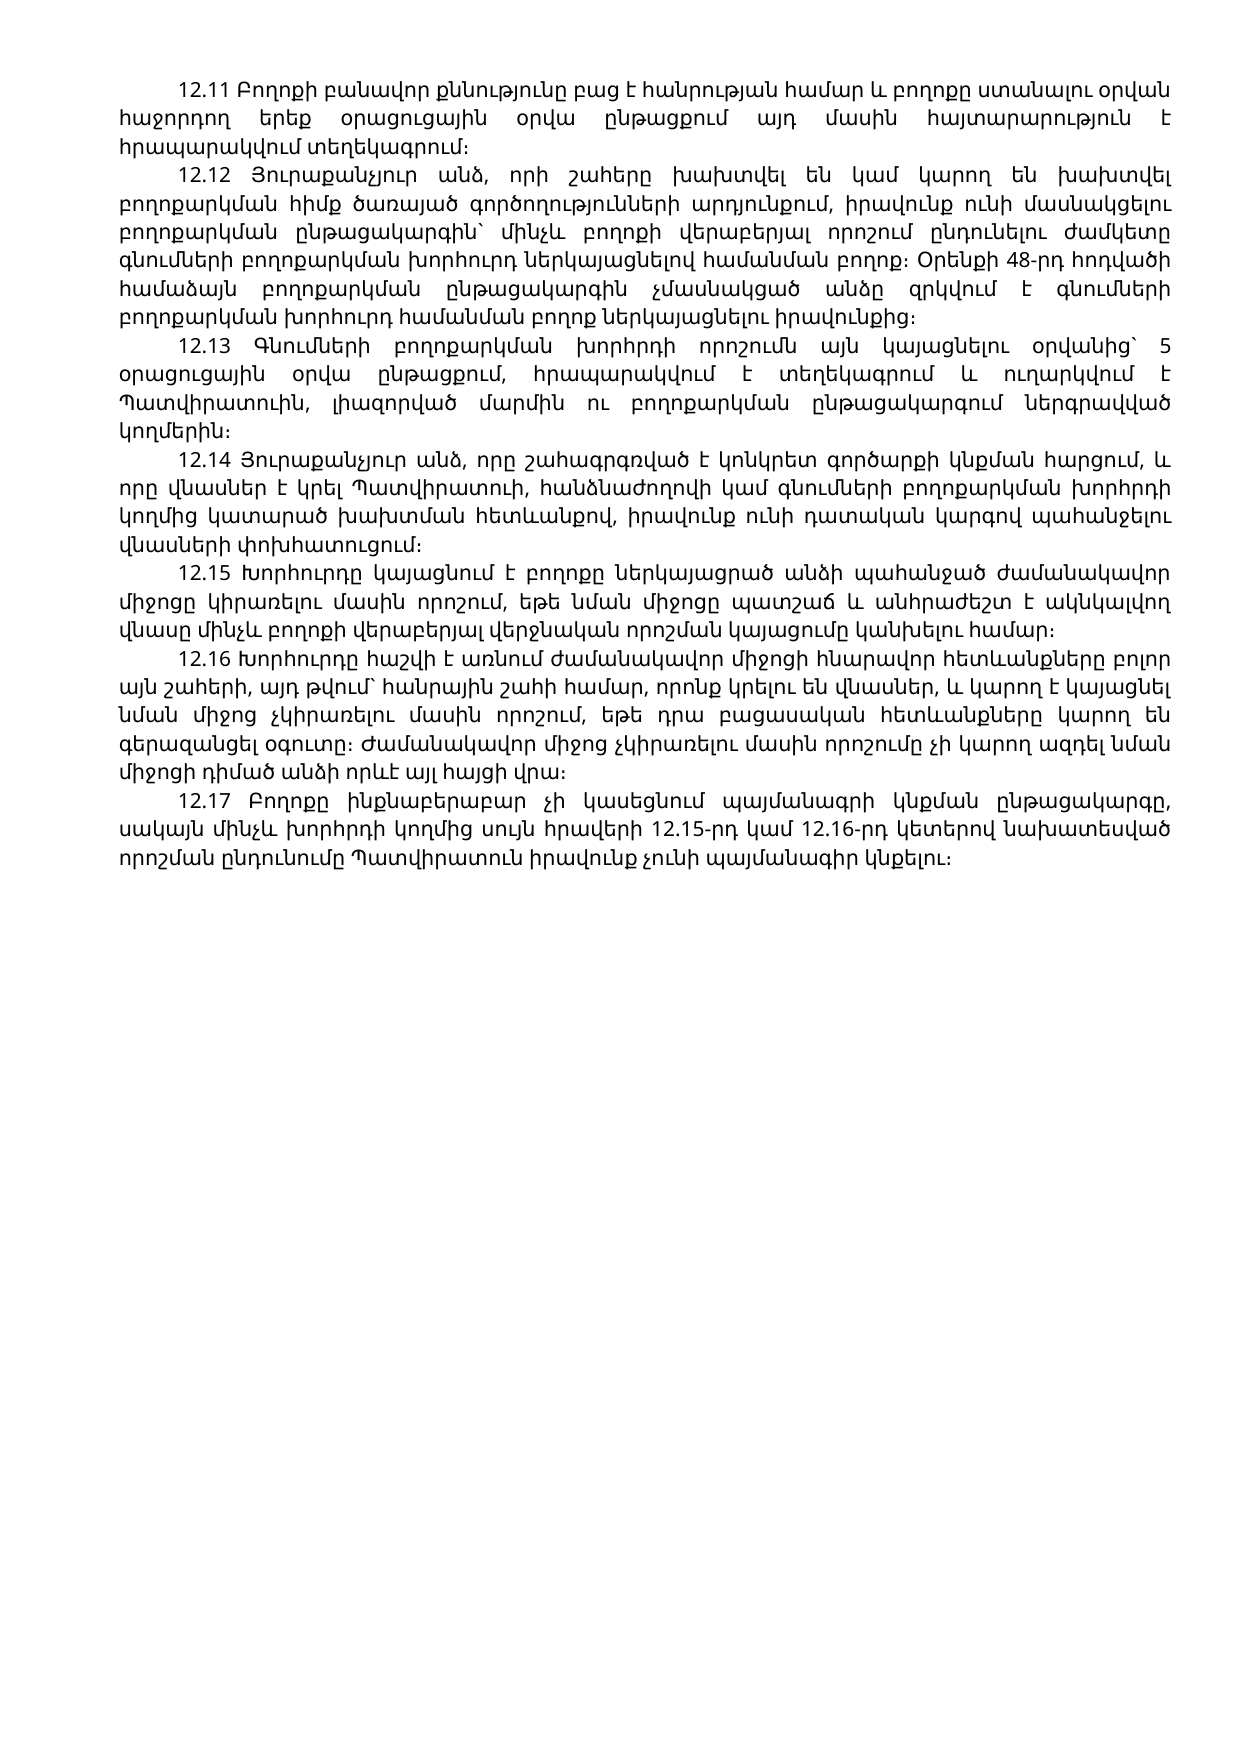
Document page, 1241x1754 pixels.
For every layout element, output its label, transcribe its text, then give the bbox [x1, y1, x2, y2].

text 12.15 Խորհուրդը կայացնում է բողոքը ներկայացրած անձի պահանջած ժամանակավոր միջոցը կիրառելու մասին որոշում, եթե նման միջոցը պատշաճ և անհրաժեշտ է ակնկալվող վնասը մինչև բողոքի վերաբերյալ վերջնական որոշման կայացումը կանխելու համար։ [118, 558, 1171, 644]
text 12.11 Բողոքի բանավոր քննությունը բաց է հանրության համար և բողոքը ստանալու օրվան հաջորդող երեք օրացուցային օրվա ընթացքում այդ մասին հայտարարություն է հրապարակվում տեղեկագրում։ [118, 75, 1171, 160]
text 12.12 Յուրաքանչյուր անձ, որի շահերը խախտվել են կամ կարող են խախտվել բողոքարկման հիմք ծառայած գործողությունների արդյունքում, իրավունք ունի մասնակցելու բողոքարկման ընթացակարգին` մինչև բողոքի վերաբերյալ որոշում ընդունելու ժամկետը գնումների բողոքարկման խորհուրդ ներկայացնելով համանման բողոք։ Օրենքի 48-րդ հոդվածի համաձայն բողոքարկման ընթացակարգին չմասնակցած անձը զրկվում է գնումների բողոքարկման խորհուրդ համանման բողոք ներկայացնելու իրավունքից։ [118, 160, 1171, 331]
text 12.13 Գնումների բողոքարկման խորհրդի որոշումն այն կայացնելու օրվանից` 5 օրացուցային օրվա ընթացքում, հրապարակվում է տեղեկագրում և ուղարկվում է Պատվիրատուին, լիազորված մարմին ու բողոքարկման ընթացակարգում ներգրավված կողմերին։ [118, 331, 1171, 445]
text 12.16 Խորհուրդը հաշվի է առնում ժամանակավոր միջոցի հնարավոր հետևանքները բոլոր այն շահերի, այդ թվում` հանրային շահի համար, որոնք կրելու են վնասներ, և կարող է կայացնել նման միջոց չկիրառելու մասին որոշում, եթե դրա բացասական հետևանքները կարող են գերազանցել օգուտը։ Ժամանակավոր միջոց չկիրառելու մասին որոշումը չի կարող ազդել նման միջոցի դիմած անձի որևէ այլ հայցի վրա։ [118, 644, 1171, 786]
text 12.14 Յուրաքանչյուր անձ, որը շահագրգռված է կոնկրետ գործարքի կնքման հարցում, և որը վնասներ է կրել Պատվիրատուի, հանձնաժողովի կամ գնումների բողոքարկման խորհրդի կողմից կատարած խախտման հետևանքով, իրավունք ունի դատական կարգով պահանջելու վնասների փոխհատուցում։ [118, 445, 1171, 558]
text 12.17 Բողոքը ինքնաբերաբար չի կասեցնում պայմանագրի կնքման ընթացակարգը, սակայն մինչև խորհրդի կողմից սույն հրավերի 12.15-րդ կամ 12.16-րդ կետերով նախատեսված որոշման ընդունումը Պատվիրատուն իրավունք չունի պայմանագիր կնքելու։ [118, 786, 1171, 871]
